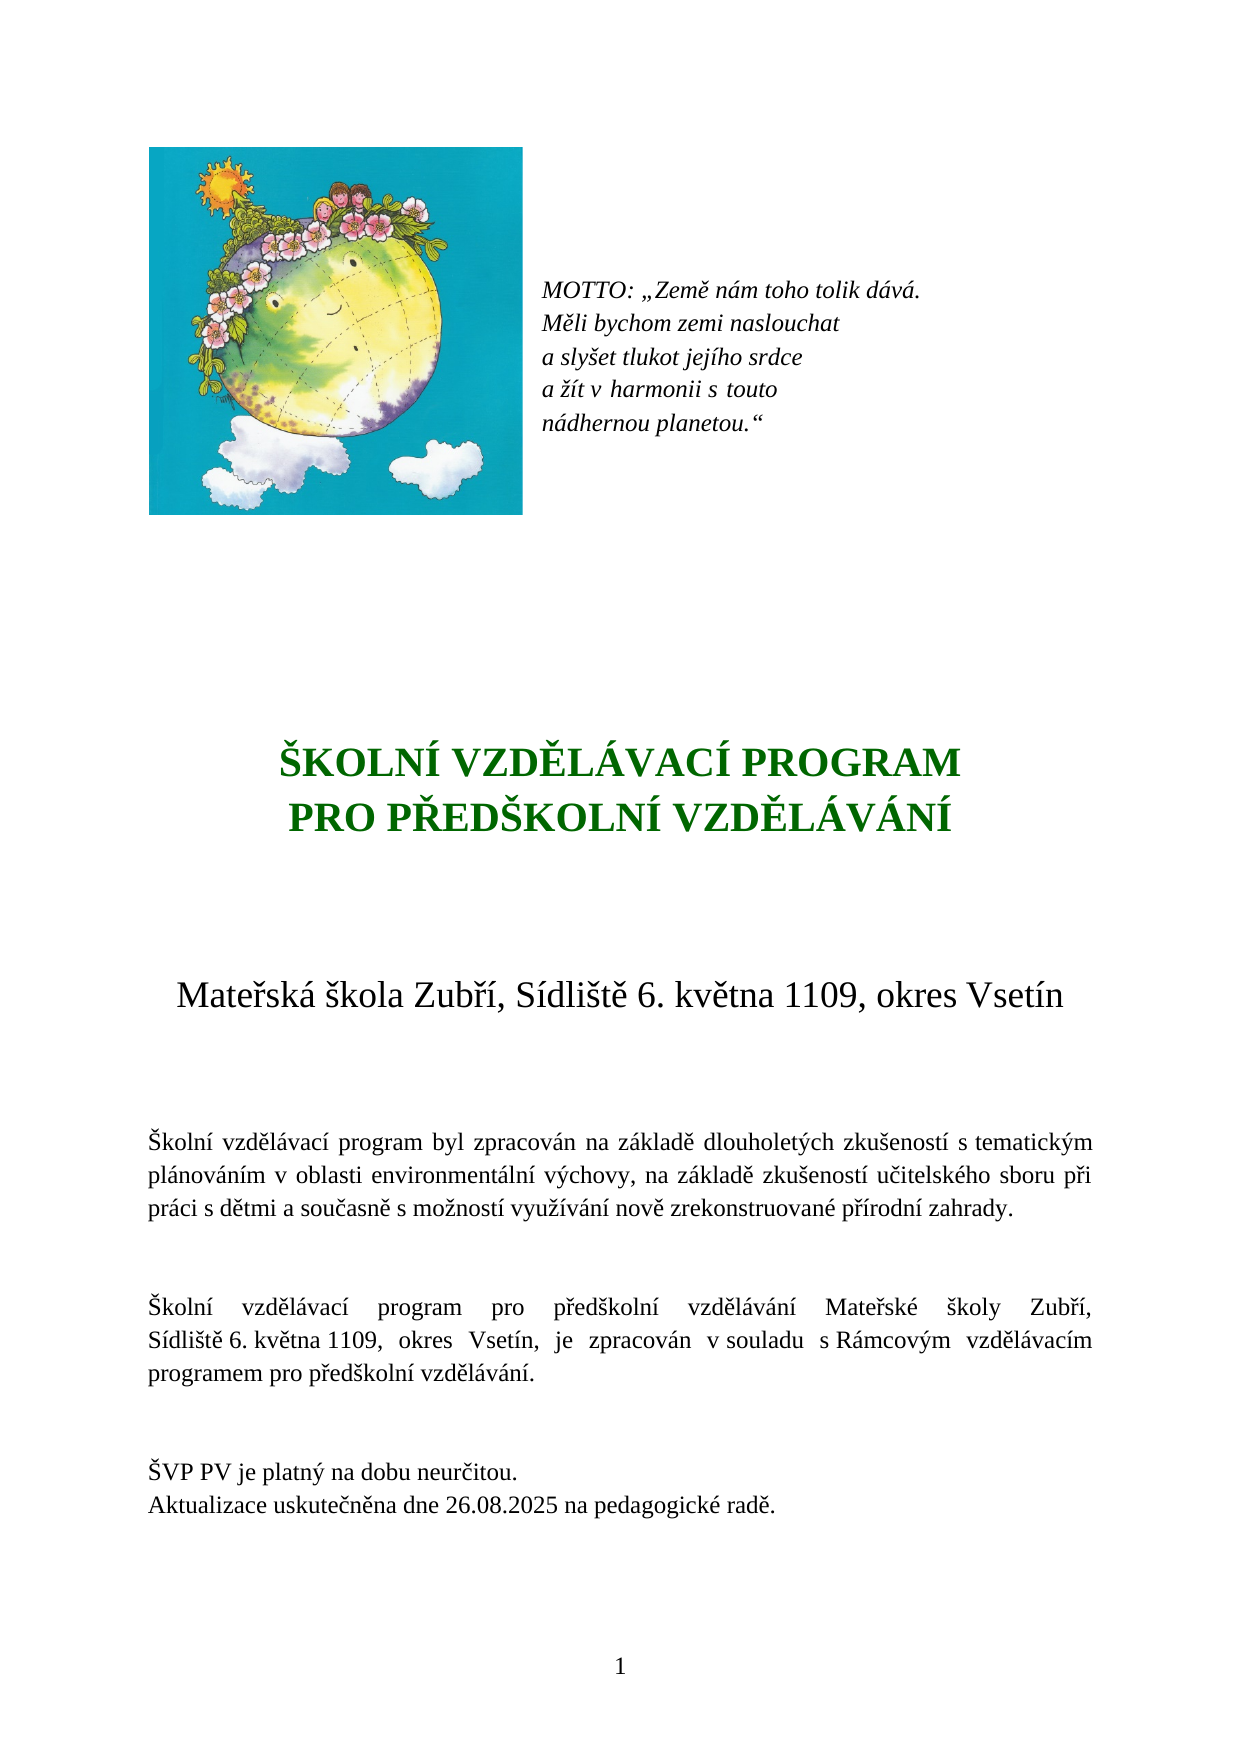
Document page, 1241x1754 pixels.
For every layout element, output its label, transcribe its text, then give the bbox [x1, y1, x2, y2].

picture [147, 147, 523, 513]
text Školní vzdělávací program byl zpracován na základě dlouholetých zkušeností s tematickým plánováním v oblasti environmentální výchovy, na základě zkušeností učitelského sboru při práci s dětmi a současně s možností využívání nově zrekonstruované přírodní zahrady. [148, 1127, 1093, 1222]
text a slyšet tlukot jejího srdce [523, 342, 1093, 370]
text a žít v harmonii s touto [523, 374, 1093, 403]
text Měli bychom zemi naslouchat [523, 308, 1093, 337]
title Mateřská škola Zubří, Sídliště 6. května 1109, okres Vsetín [148, 972, 1093, 1015]
text Školní vzdělávací program pro předškolní vzdělávání Mateřské školy Zubří, Sídliště 6. května 1109, okres Vsetín, je zpracován v souladu s Rámcovým vzdělávacím programem pro předškolní vzdělávání. [148, 1292, 1093, 1387]
text ŠKOLNÍ VZDĚLÁVACÍ PROGRAM PRO PŘEDŠKOLNÍ VZDĚLÁVÁNÍ [148, 738, 1093, 841]
text ŠVP PV je platný na dobu neurčitou. [148, 1457, 1093, 1486]
text Aktualizace uskutečněna dne 26.08.2025 na pedagogické radě. [148, 1490, 1093, 1519]
text nádhernou planetou.“ [523, 408, 1093, 436]
text MOTTO: „Země nám toho tolik dává. [523, 276, 1093, 304]
